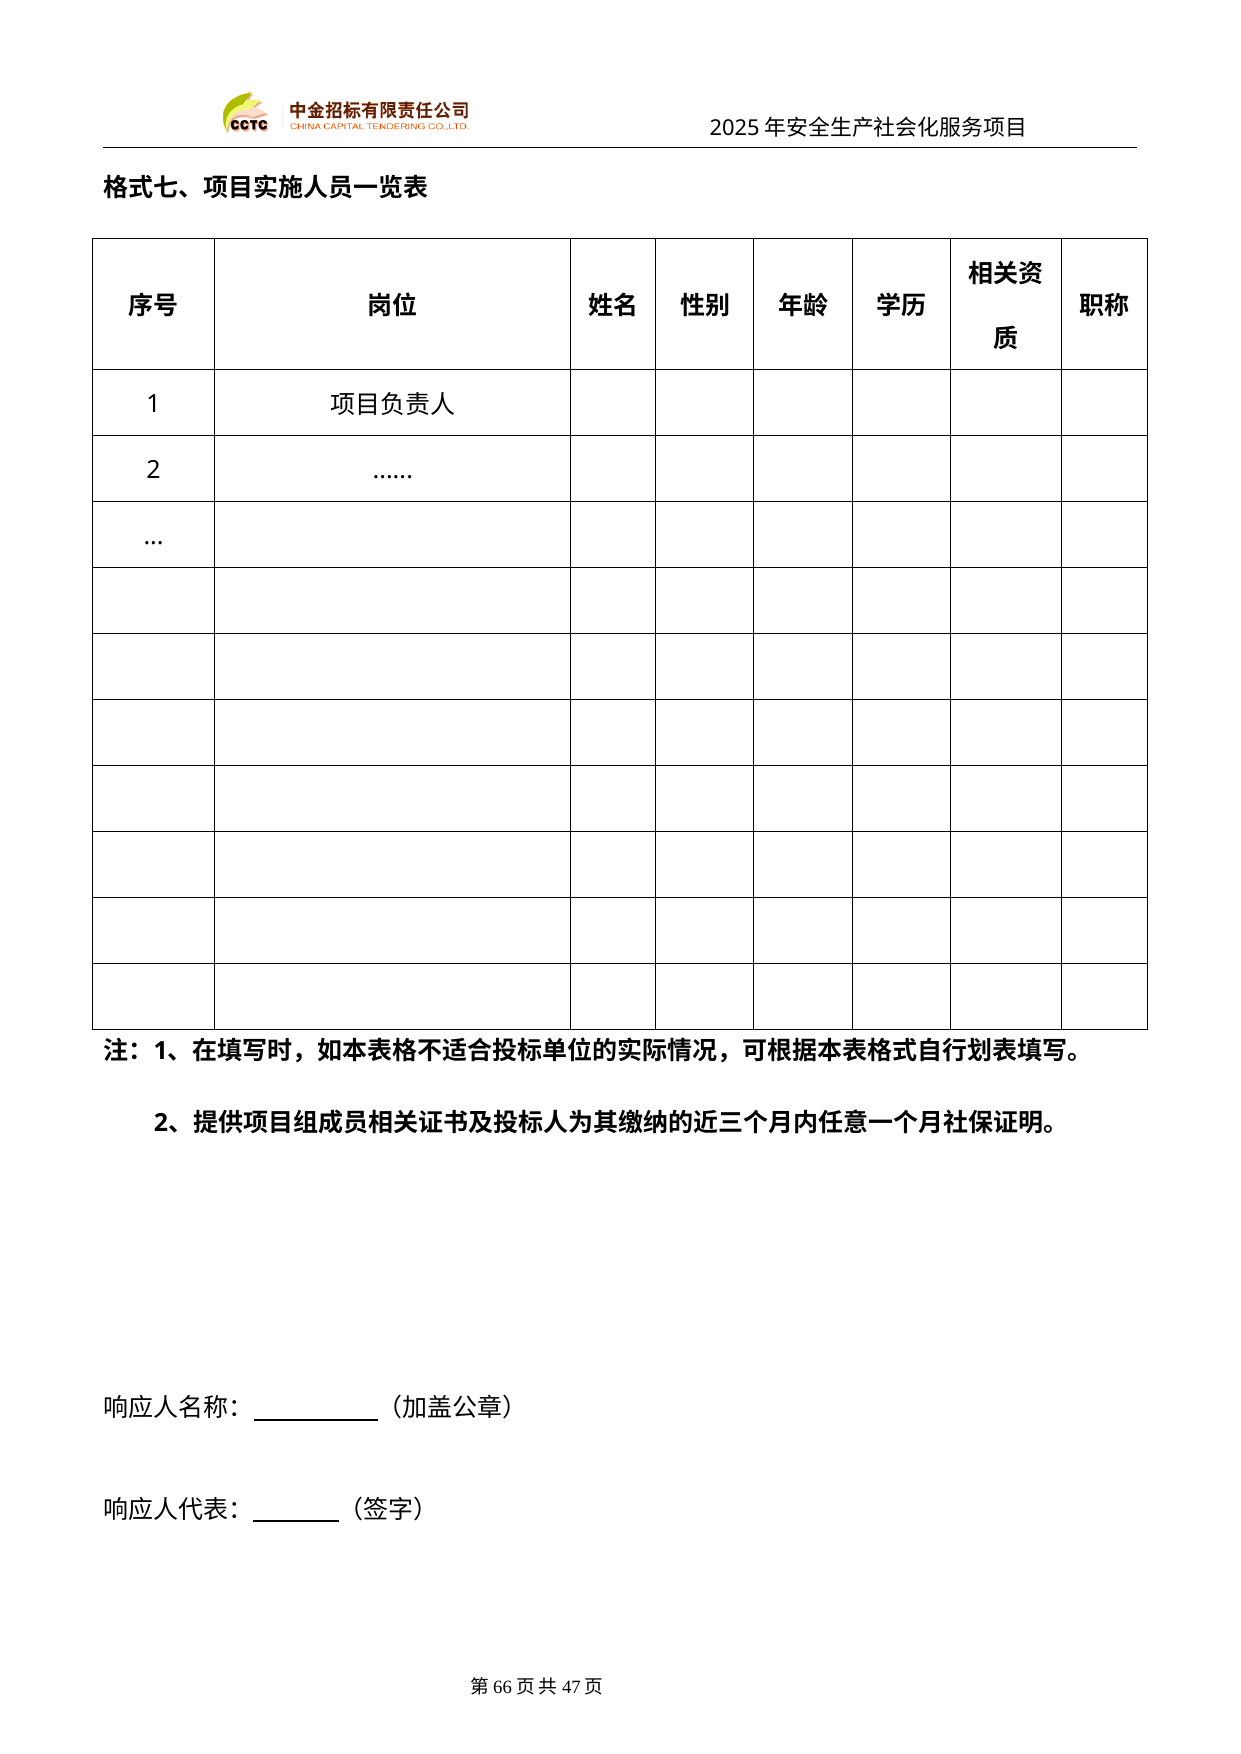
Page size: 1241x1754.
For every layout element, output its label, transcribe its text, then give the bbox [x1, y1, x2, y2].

table_header 性别 [656, 239, 753, 369]
table_cell [656, 832, 753, 897]
table_cell [853, 832, 950, 897]
table_cell [754, 964, 852, 1029]
table_cell [951, 370, 1061, 435]
text 格式七、项目实施人员一览表 [103, 167, 1137, 203]
table_cell [215, 766, 570, 831]
picture [213, 88, 477, 136]
table_cell [656, 700, 753, 765]
table_cell [1062, 436, 1147, 501]
table_cell [215, 832, 570, 897]
table_cell [853, 436, 950, 501]
table_cell ...... [215, 436, 570, 501]
table_cell [1062, 568, 1147, 633]
table_cell [853, 370, 950, 435]
table_cell [215, 700, 570, 765]
table_header 岗位 [215, 239, 570, 369]
table_cell [951, 436, 1061, 501]
table_cell [754, 766, 852, 831]
table_cell [93, 898, 214, 963]
table_cell [93, 568, 214, 633]
table_cell [951, 568, 1061, 633]
table_header 序号 [93, 239, 214, 369]
table_cell [853, 634, 950, 699]
table_header 相关资质 [951, 239, 1061, 369]
table_cell [951, 964, 1061, 1029]
table_header 学历 [853, 239, 950, 369]
table_cell [853, 964, 950, 1029]
table_cell [656, 964, 753, 1029]
table_cell 1 [93, 370, 214, 435]
table_cell [656, 568, 753, 633]
table_header 职称 [1062, 239, 1147, 369]
table_cell [1062, 964, 1147, 1029]
table_cell [656, 898, 753, 963]
table_cell ... [93, 502, 214, 567]
table_cell 项目负责人 [215, 370, 570, 435]
table_cell [571, 700, 655, 765]
text 2、提供项目组成员相关证书及投标人为其缴纳的近三个月内任意一个月社保证明。 [103, 1103, 1137, 1139]
table_cell [1062, 832, 1147, 897]
table_cell [853, 766, 950, 831]
table_cell [754, 898, 852, 963]
table_cell [215, 898, 570, 963]
text 响应人名称： （加盖公章） [103, 1373, 1137, 1438]
table_cell [215, 568, 570, 633]
table_cell [951, 634, 1061, 699]
table_cell [571, 568, 655, 633]
table_cell [951, 832, 1061, 897]
table_cell [656, 634, 753, 699]
table_cell [754, 436, 852, 501]
table_cell [1062, 700, 1147, 765]
table_cell [215, 634, 570, 699]
table_cell [1062, 634, 1147, 699]
table_cell [951, 502, 1061, 567]
table_cell [215, 502, 570, 567]
table_cell [93, 832, 214, 897]
table_cell [656, 436, 753, 501]
table_cell 2 [93, 436, 214, 501]
table_cell [571, 898, 655, 963]
table_cell [93, 700, 214, 765]
table_cell [951, 700, 1061, 765]
table_cell [754, 832, 852, 897]
table_cell [571, 436, 655, 501]
table_cell [215, 964, 570, 1029]
table_cell [853, 700, 950, 765]
table_header 姓名 [571, 239, 655, 369]
table_cell [754, 568, 852, 633]
table_cell [93, 766, 214, 831]
table_cell [1062, 370, 1147, 435]
table_cell [93, 634, 214, 699]
table_cell [656, 370, 753, 435]
table_cell [951, 898, 1061, 963]
table_cell [754, 634, 852, 699]
table_cell [853, 568, 950, 633]
table_header 年龄 [754, 239, 852, 369]
table_cell [571, 370, 655, 435]
table_cell [571, 634, 655, 699]
table_cell [571, 766, 655, 831]
table_cell [1062, 898, 1147, 963]
table_cell [571, 832, 655, 897]
table_cell [1062, 502, 1147, 567]
table_cell [93, 964, 214, 1029]
table_cell [754, 502, 852, 567]
table_cell [656, 502, 753, 567]
text 响应人代表： （签字） [103, 1475, 1137, 1540]
table_cell [951, 766, 1061, 831]
table_cell [754, 370, 852, 435]
text 注：1、在填写时，如本表格不适合投标单位的实际情况，可根据本表格式自行划表填写。 [103, 1030, 1137, 1067]
table_cell [853, 502, 950, 567]
table_cell [1062, 766, 1147, 831]
table_cell [754, 700, 852, 765]
table_cell [853, 898, 950, 963]
table_cell [656, 766, 753, 831]
table_cell [571, 502, 655, 567]
table_cell [571, 964, 655, 1029]
